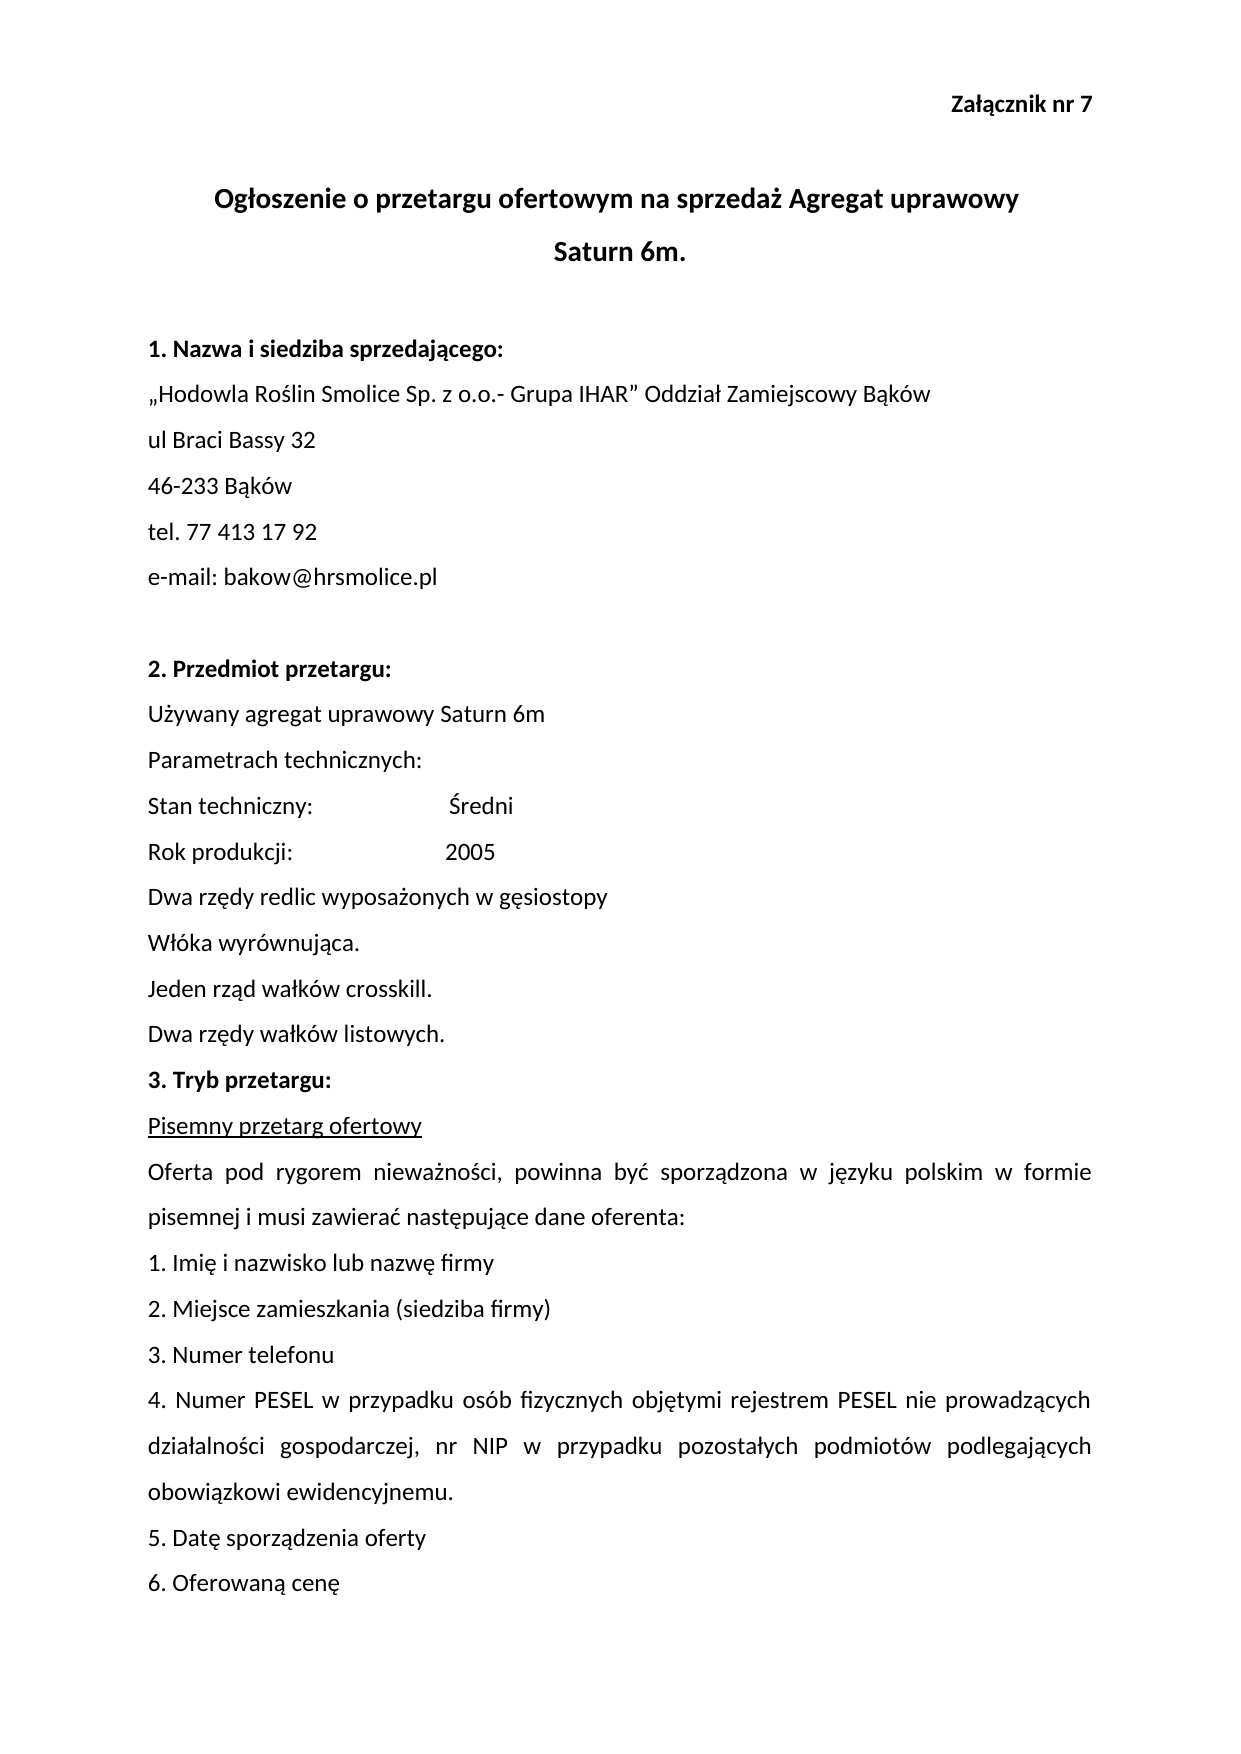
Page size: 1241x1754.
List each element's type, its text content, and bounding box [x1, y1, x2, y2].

text 1. Nazwa i siedziba sprzedającego: [148, 333, 1092, 363]
text 2. Przedmiot przetargu: [148, 653, 1092, 683]
text 5. Datę sporządzenia oferty [148, 1522, 1092, 1552]
text Pisemny przetarg ofertowy [148, 1110, 1092, 1141]
text „Hodowla Roślin Smolice Sp. z o.o.- Grupa IHAR” Oddział Zamiejscowy Bąków [148, 378, 1092, 409]
text 6. Oferowaną cenę [148, 1567, 1092, 1598]
text 1. Imię i nazwisko lub nazwę firmy [148, 1247, 1092, 1278]
text tel. 77 413 17 92 [148, 516, 1092, 546]
text Włóka wyrównująca. [148, 927, 1092, 958]
text Parametrach technicznych: [148, 744, 1092, 775]
text Jeden rząd wałków crosskill. [148, 973, 1092, 1003]
text 4. Numer PESEL w przypadku osób fizycznych objętymi rejestrem PESEL nie prowadzących działalności gospodarczej, nr NIP w przypadku pozostałych podmiotów podlegających obowiązkowi ewidencyjnemu. [148, 1384, 1092, 1506]
text 46-233 Bąków [148, 470, 1092, 500]
text Dwa rzędy wałków listowych. [148, 1019, 1092, 1049]
text Załącznik nr 7 [148, 89, 1092, 119]
text Oferta pod rygorem nieważności, powinna być sporządzona w języku polskim w formie pisemnej i musi zawierać następujące dane oferenta: [148, 1156, 1092, 1232]
text 3. Numer telefonu [148, 1339, 1092, 1369]
text ul Braci Bassy 32 [148, 424, 1092, 455]
text Dwa rzędy redlic wyposażonych w gęsiostopy [148, 881, 1092, 912]
text Rok produkcji: 2005 [148, 836, 1092, 866]
text Ogłoszenie o przetargu ofertowym na sprzedaż Agregat uprawowy Saturn 6m. [148, 180, 1092, 269]
text Stan techniczny: Średni [148, 790, 1092, 821]
text 2. Miejsce zamieszkania (siedziba firmy) [148, 1293, 1092, 1323]
text 3. Tryb przetargu: [148, 1064, 1092, 1095]
text e-mail: bakow@hrsmolice.pl [148, 561, 1092, 592]
text Używany agregat uprawowy Saturn 6m [148, 698, 1092, 729]
